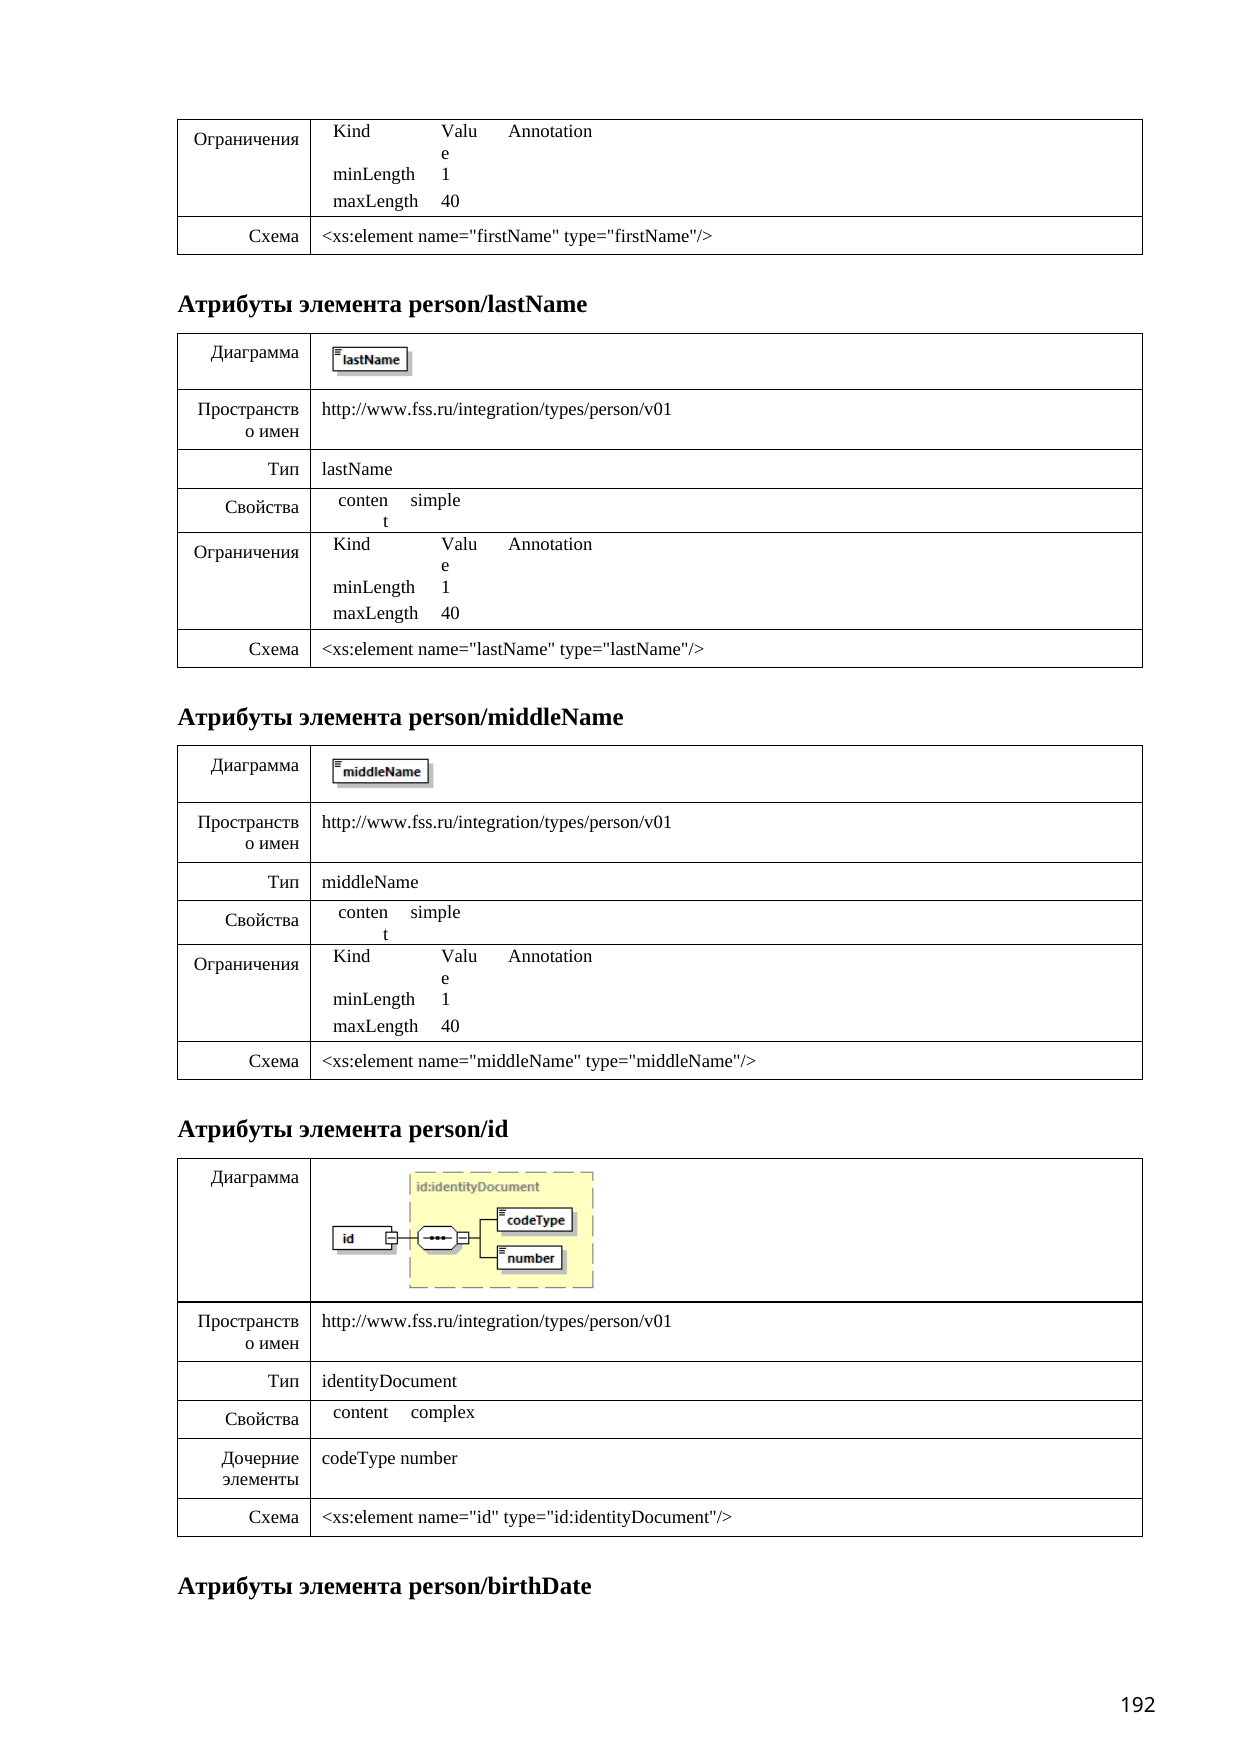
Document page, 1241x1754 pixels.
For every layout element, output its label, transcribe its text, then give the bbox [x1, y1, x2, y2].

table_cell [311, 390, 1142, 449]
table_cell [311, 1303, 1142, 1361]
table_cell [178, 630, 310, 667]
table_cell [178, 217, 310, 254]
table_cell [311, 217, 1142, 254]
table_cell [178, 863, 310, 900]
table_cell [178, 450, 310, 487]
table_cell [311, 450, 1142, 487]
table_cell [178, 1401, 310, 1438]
text Атрибуты элемента person/middleName [177, 702, 1152, 731]
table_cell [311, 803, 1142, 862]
picture [321, 753, 445, 794]
picture [321, 341, 424, 382]
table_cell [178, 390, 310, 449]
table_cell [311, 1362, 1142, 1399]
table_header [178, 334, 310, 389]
text Атрибуты элемента person/birthDate [177, 1571, 1152, 1599]
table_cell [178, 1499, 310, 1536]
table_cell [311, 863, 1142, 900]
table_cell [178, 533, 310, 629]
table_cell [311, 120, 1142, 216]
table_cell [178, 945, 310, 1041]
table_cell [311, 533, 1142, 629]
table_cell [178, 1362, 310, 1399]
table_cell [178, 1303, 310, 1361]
text Атрибуты элемента person/id [177, 1114, 1152, 1143]
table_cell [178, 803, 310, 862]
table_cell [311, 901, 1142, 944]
text Атрибуты элемента person/lastName [177, 289, 1152, 318]
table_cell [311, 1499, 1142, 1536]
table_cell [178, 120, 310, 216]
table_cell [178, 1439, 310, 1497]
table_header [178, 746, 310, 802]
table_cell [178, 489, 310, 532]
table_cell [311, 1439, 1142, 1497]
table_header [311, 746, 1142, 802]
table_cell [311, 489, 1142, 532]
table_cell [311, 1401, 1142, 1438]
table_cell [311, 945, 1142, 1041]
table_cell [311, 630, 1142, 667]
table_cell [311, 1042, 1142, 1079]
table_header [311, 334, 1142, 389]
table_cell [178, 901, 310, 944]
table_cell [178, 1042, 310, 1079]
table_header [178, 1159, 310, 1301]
picture [321, 1166, 605, 1294]
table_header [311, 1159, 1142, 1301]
